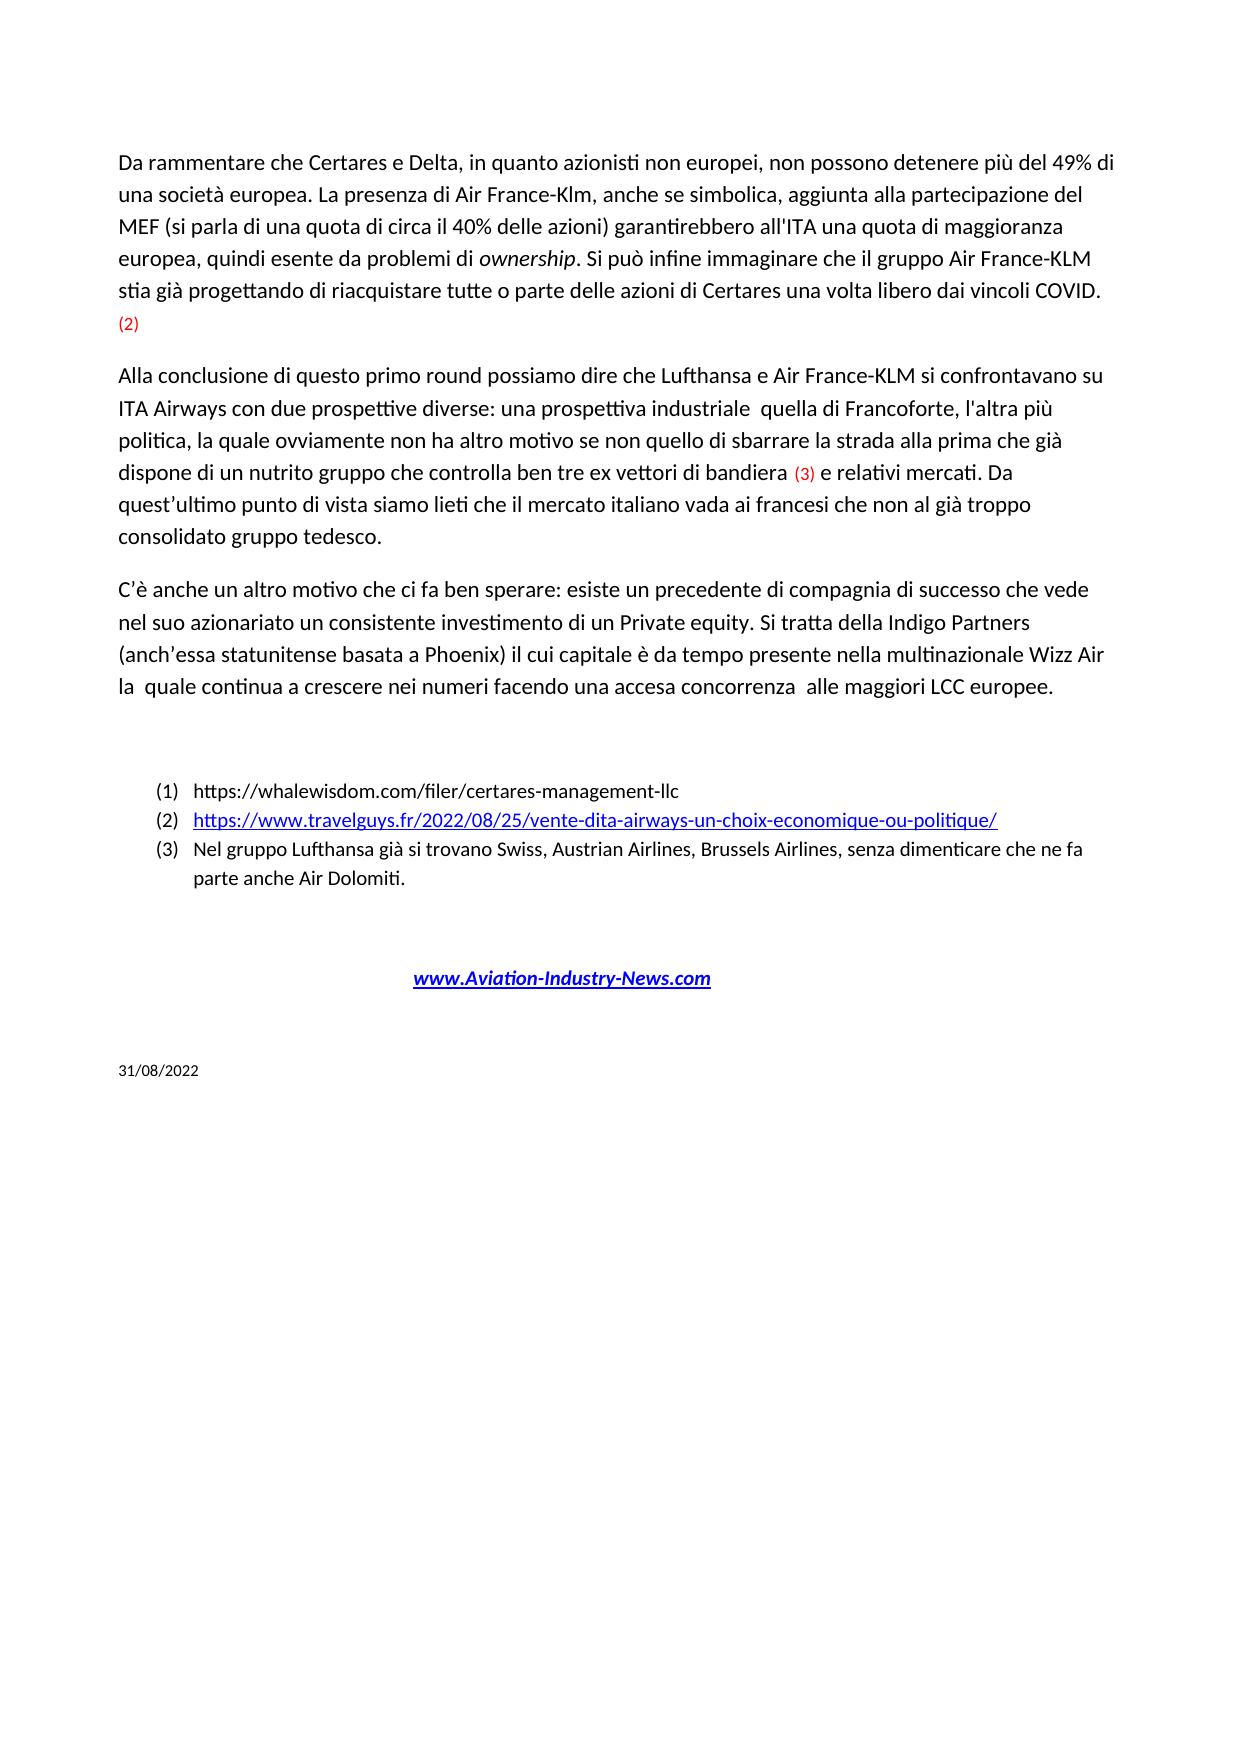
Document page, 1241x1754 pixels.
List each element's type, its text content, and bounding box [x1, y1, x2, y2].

list https://whalewisdom.com/filer/certares-management-llc [156, 778, 1122, 803]
text Da rammentare che Certares e Delta, in quanto azionisti non europei, non possono detenere più del 49% di una società europea. La presenza di Air France-Klm, anche se simbolica, aggiunta alla partecipazione del MEF (si parla di una quota di circa il 40% delle azioni) garantirebbero all'ITA una quota di maggioranza europea, quindi esente da problemi di ownership. Si può infine immaginare che il gruppo Air France-KLM stia già progettando di riacquistare tutte o parte delle azioni di Certares una volta libero dai vincoli COVID. (2) [118, 148, 1122, 337]
list Nel gruppo Lufthansa già si trovano Swiss, Austrian Airlines, Brussels Airlines, senza dimenticare che ne fa parte anche Air Dolomiti. [156, 836, 1122, 891]
text www.Aviation-Industry-News.com [339, 966, 1122, 991]
text Alla conclusione di questo primo round possiamo dire che Lufthansa e Air France-KLM si confrontavano su ITA Airways con due prospettive diverse: una prospettiva industriale quella di Francoforte, l'altra più politica, la quale ovviamente non ha altro motivo se non quello di sbarrare la strada alla prima che già dispone di un nutrito gruppo che controlla ben tre ex vettori di bandiera (3) e relativi mercati. Da quest’ultimo punto di vista siamo lieti che il mercato italiano vada ai francesi che non al già troppo consolidato gruppo tedesco. [118, 362, 1122, 551]
text 31/08/2022 [118, 1060, 1122, 1080]
text C’è anche un altro motivo che ci fa ben sperare: esiste un precedente di compagnia di successo che vede nel suo azionariato un consistente investimento di un Private equity. Si tratta della Indigo Partners (anch’essa statunitense basata a Phoenix) il cui capitale è da tempo presente nella multinazionale Wizz Air la quale continua a crescere nei numeri facendo una accesa concorrenza alle maggiori LCC europee. [118, 576, 1122, 700]
list https://www.travelguys.fr/2022/08/25/vente-dita-airways-un-choix-economique-ou-politique/ [156, 807, 1122, 833]
